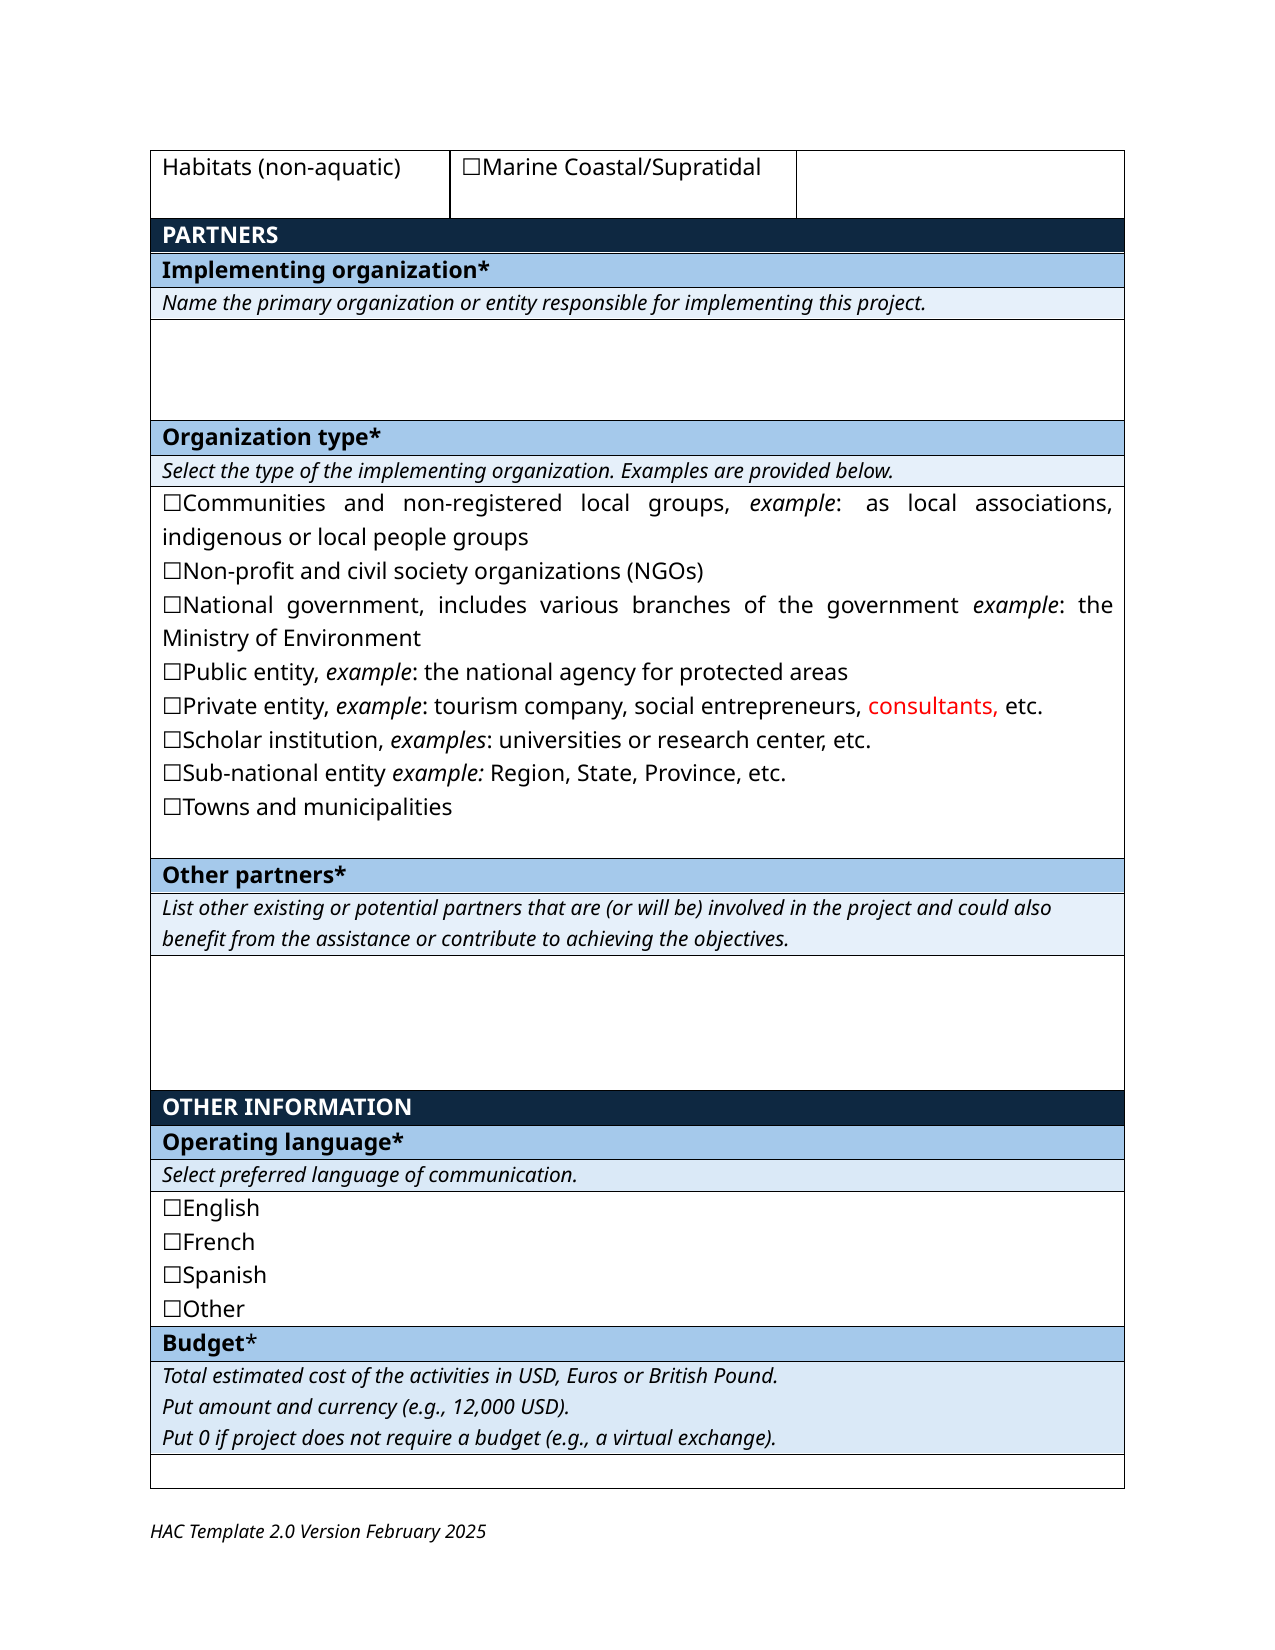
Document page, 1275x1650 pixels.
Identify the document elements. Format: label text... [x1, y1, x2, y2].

table_cell PARTNERS [151, 219, 1124, 252]
table_cell OTHER INFORMATION [151, 1091, 1124, 1125]
table_cell Select the type of the implementing organization. Examples are provided below. [151, 456, 1124, 486]
table_cell Communities and non-registered local groups, example: as local associations, indigenous or local people groups Non-profit and civil society organizations (NGOs) National government, includes various branches of the government example: the Ministry of Environment Public entity, example: the national agency for protected areas Private entity, example: tourism company, social entrepreneurs, consultants, etc. Scholar institution, examples: universities or research center, etc. Sub-national entity example: Region, State, Province, etc. Towns and municipalities [151, 487, 1124, 858]
table_cell [151, 320, 1124, 420]
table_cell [151, 151, 449, 218]
table_cell Organization type* [151, 421, 1124, 455]
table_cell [451, 151, 796, 218]
table_cell Total estimated cost of the activities in USD, Euros or British Pound. Put amount and currency (e.g., 12,000 USD). Put 0 if project does not require a budget (e.g., a virtual exchange). [151, 1362, 1124, 1453]
table_cell Select preferred language of communication. [151, 1160, 1124, 1191]
table_cell Implementing organization* [151, 254, 1124, 287]
table_cell Operating language* [151, 1126, 1124, 1159]
table_cell Budget* [151, 1327, 1124, 1361]
table_cell English French Spanish Other [151, 1192, 1124, 1326]
table_cell [151, 956, 1124, 1090]
table_cell Other partners* [151, 859, 1124, 892]
table_cell List other existing or potential partners that are (or will be) involved in the project and could also benefit from the assistance or contribute to achieving the objectives. [151, 894, 1124, 955]
table_cell [151, 1455, 1124, 1488]
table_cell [797, 151, 1124, 218]
table_cell Name the primary organization or entity responsible for implementing this project. [151, 288, 1124, 318]
